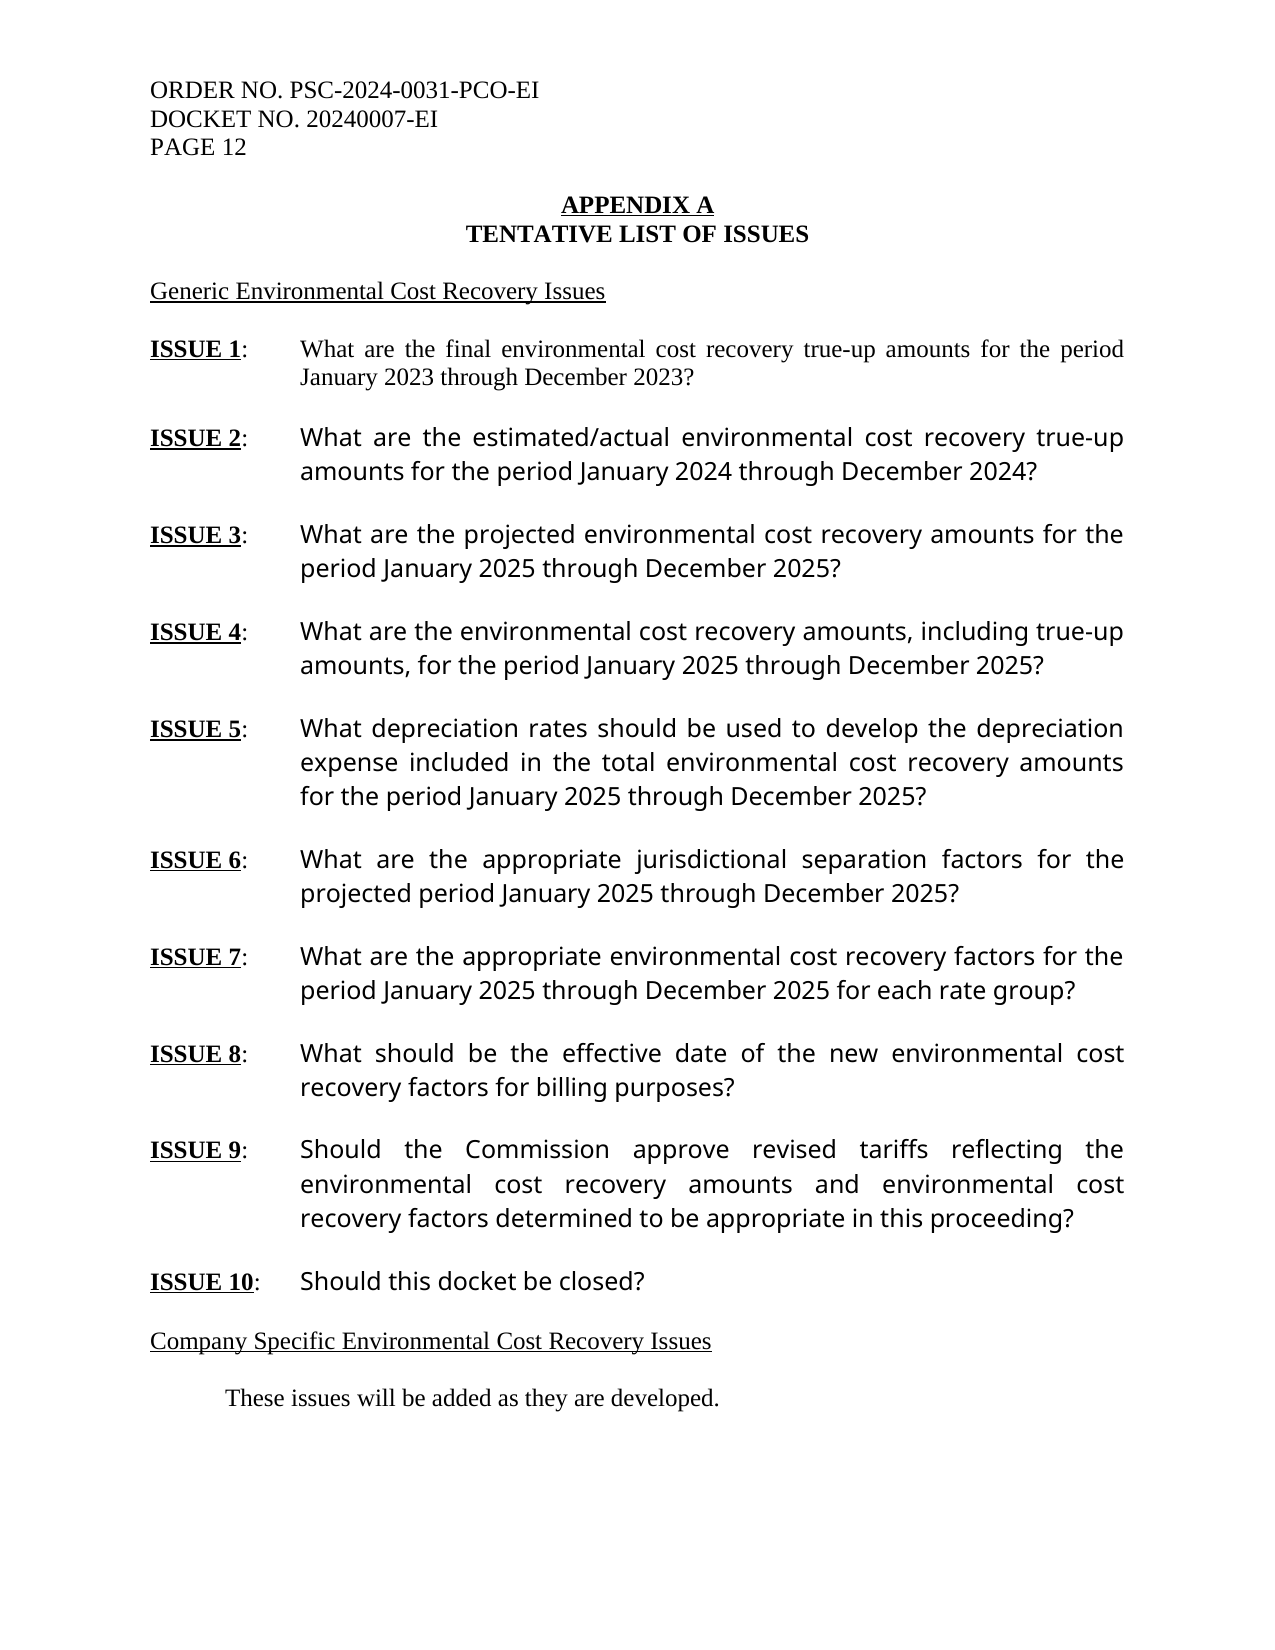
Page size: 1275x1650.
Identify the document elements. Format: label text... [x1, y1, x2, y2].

text ISSUE 8: What should be the effective date of the new environmental cost recovery factors for billing purposes? [150, 1035, 1125, 1103]
text ISSUE 2: What are the estimated/actual environmental cost recovery true-up amounts for the period January 2024 through December 2024? [150, 420, 1125, 488]
text ISSUE 6: What are the appropriate jurisdictional separation factors for the projected period January 2025 through December 2025? [150, 842, 1125, 910]
text Company Specific Environmental Cost Recovery Issues [150, 1326, 1125, 1355]
text TENTATIVE LIST OF ISSUES [150, 219, 1125, 247]
text ISSUE 9: Should the Commission approve revised tariffs reflecting the environmental cost recovery amounts and environmental cost recovery factors determined to be appropriate in this proceeding? [150, 1132, 1125, 1234]
text ISSUE 4: What are the environmental cost recovery amounts, including true-up amounts, for the period January 2025 through December 2025? [150, 614, 1125, 682]
text ISSUE 1: What are the final environmental cost recovery true-up amounts for the period January 2023 through December 2023? [150, 334, 1125, 391]
text These issues will be added as they are developed. [225, 1383, 1125, 1412]
text Generic Environmental Cost Recovery Issues [150, 276, 1125, 305]
text APPENDIX A [150, 190, 1125, 219]
text ISSUE 3: What are the projected environmental cost recovery amounts for the period January 2025 through December 2025? [150, 517, 1125, 585]
text ISSUE 5: What depreciation rates should be used to develop the depreciation expense included in the total environmental cost recovery amounts for the period January 2025 through December 2025? [150, 711, 1125, 813]
text ISSUE 10: Should this docket be closed? [150, 1263, 1125, 1297]
text ISSUE 7: What are the appropriate environmental cost recovery factors for the period January 2025 through December 2025 for each rate group? [150, 938, 1125, 1007]
